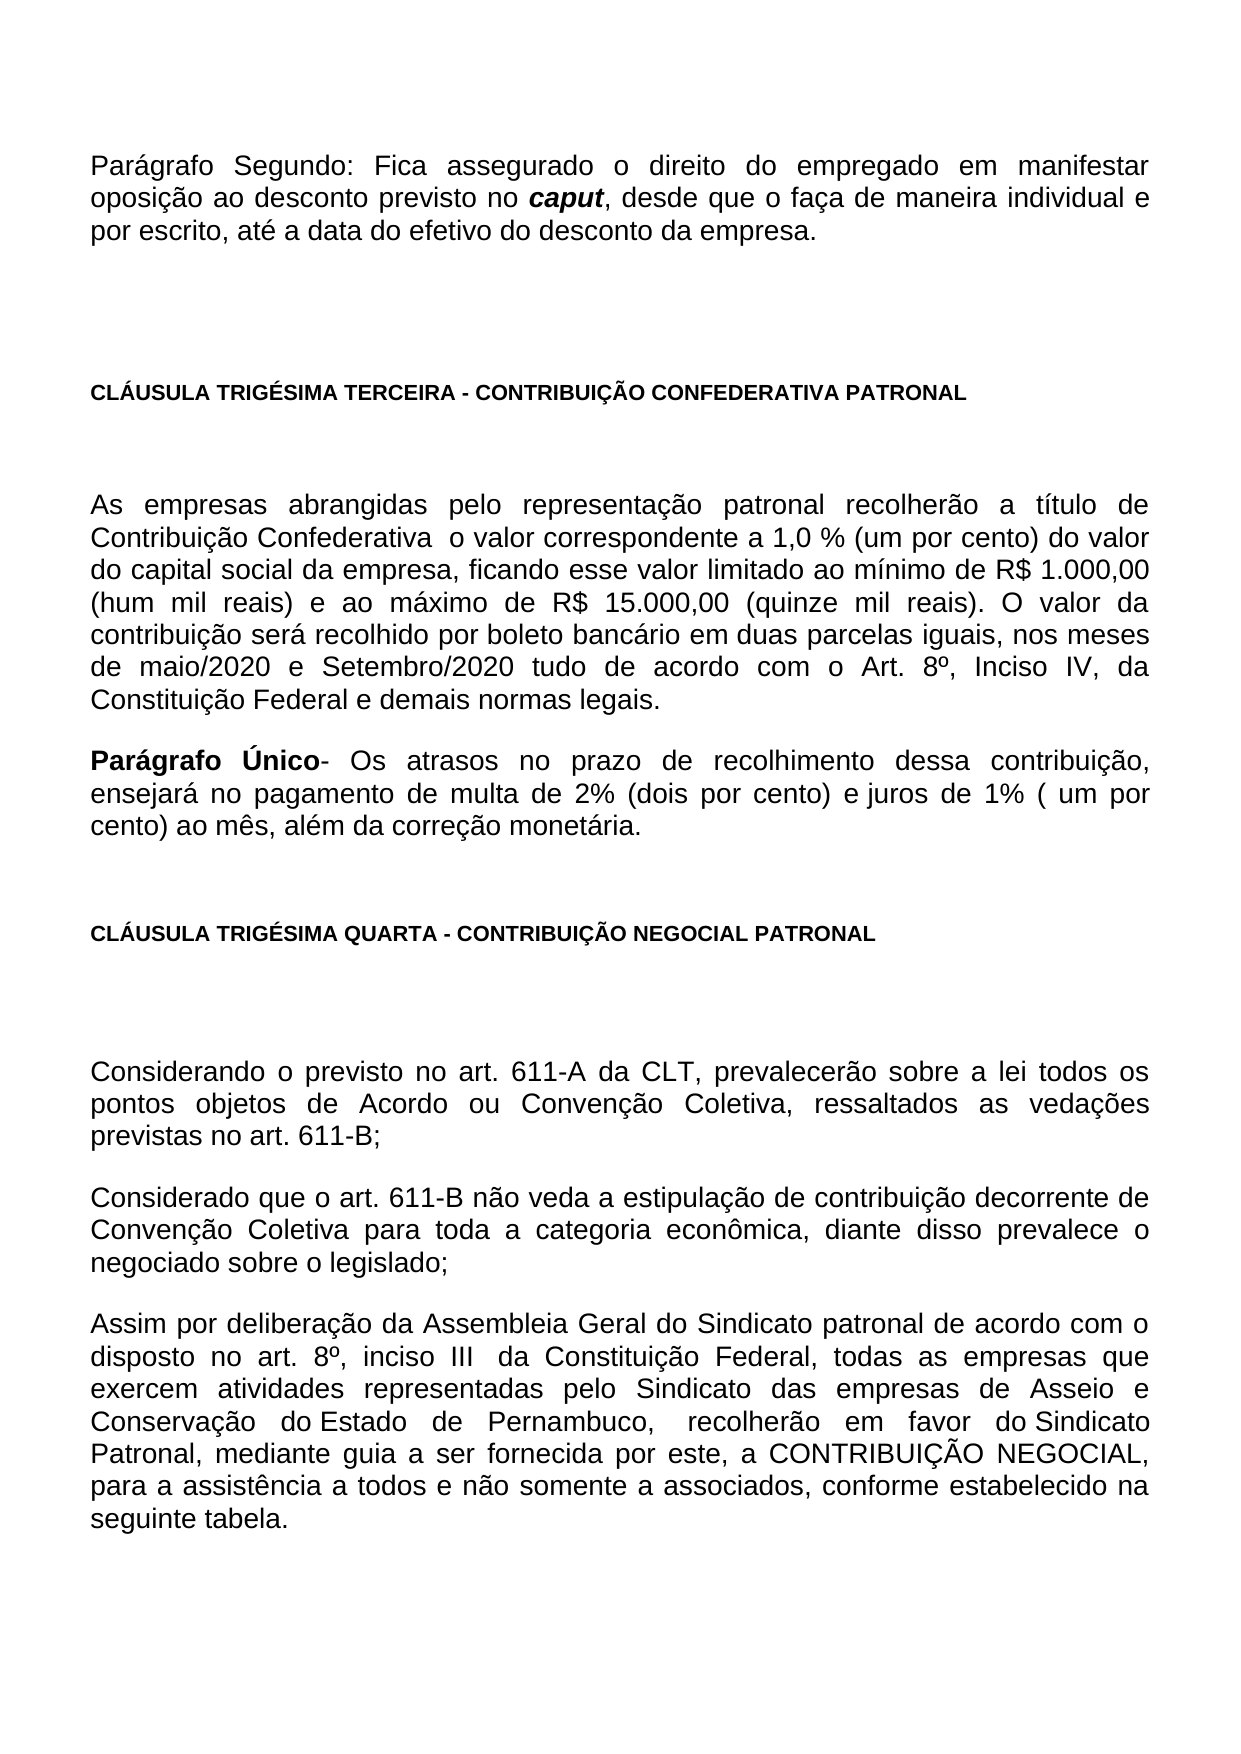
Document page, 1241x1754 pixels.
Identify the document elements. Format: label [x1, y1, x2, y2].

table_header [89, 118, 1152, 1565]
